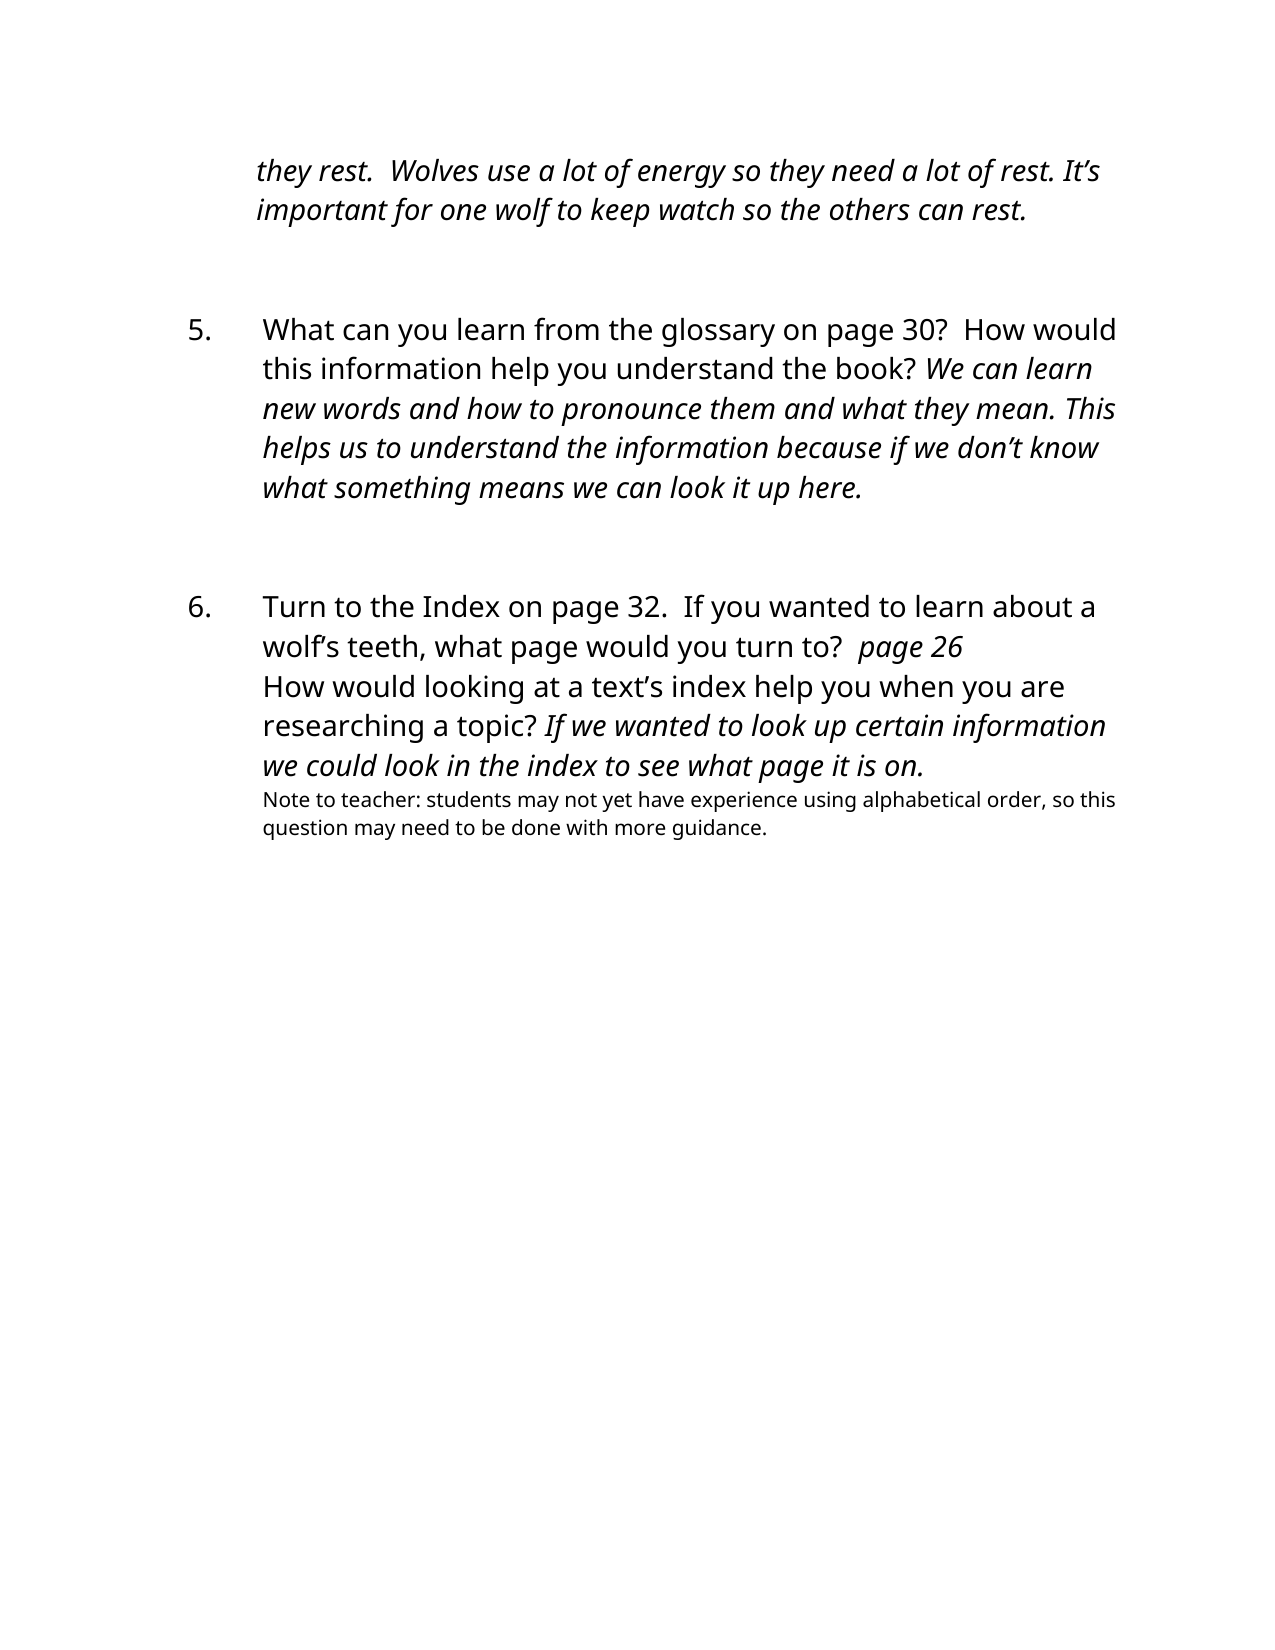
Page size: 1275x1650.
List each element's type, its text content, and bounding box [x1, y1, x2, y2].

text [256, 150, 1125, 229]
text Note to teacher: students may not yet have experience using alphabetical order, so this question may need to be done with more guidance. [262, 785, 1125, 842]
text How would looking at a text’s index help you when you are researching a topic? If we wanted to look up certain information we could look in the index to see what page it is on. [262, 666, 1125, 785]
list What can you learn from the glossary on page 30? How would this information help you understand the book? We can learn new words and how to pronounce them and what they mean. This helps us to understand the information because if we don’t know what something means we can look it up here. [187, 309, 1125, 507]
list Turn to the Index on page 32. If you wanted to learn about a wolf’s teeth, what page would you turn to? page 26 [187, 587, 1125, 666]
